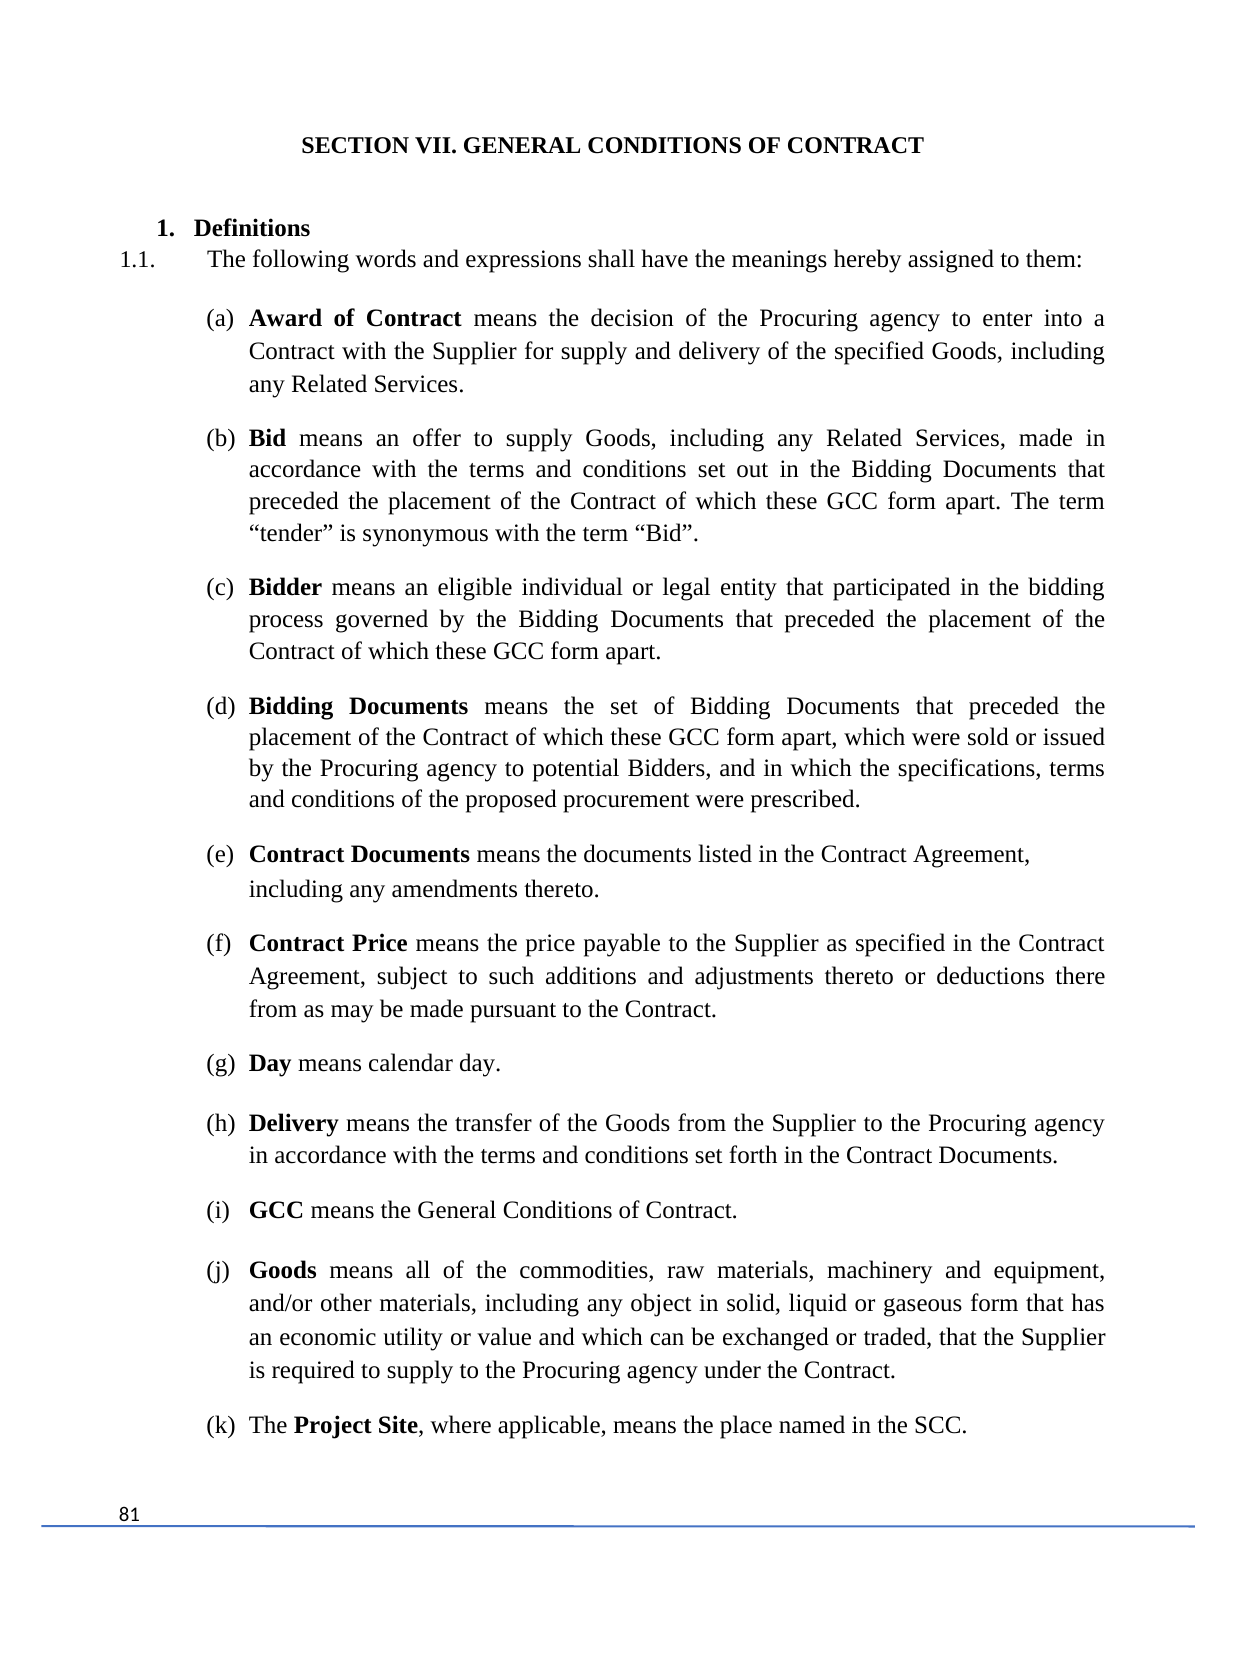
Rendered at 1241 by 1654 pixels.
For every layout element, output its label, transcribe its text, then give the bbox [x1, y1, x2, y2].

list GCC means the General Conditions of Contract. [206, 1195, 1106, 1223]
list Bidder means an eligible individual or legal entity that participated in the bidding process governed by the Bidding Documents that preceded the placement of the Contract of which these GCC form apart. [206, 572, 1106, 665]
text SECTION VII. GENERAL CONDITIONS OF CONTRACT [119, 131, 1107, 158]
list Delivery means the transfer of the Goods from the Supplier to the Procuring agency in accordance with the terms and conditions set forth in the Contract Documents. [206, 1108, 1106, 1169]
list Goods means all of the commodities, raw materials, machinery and equipment, and/or other materials, including any object in solid, liquid or gaseous form that has an economic utility or value and which can be exchanged or traded, that the Supplier is required to supply to the Procuring agency under the Contract. [206, 1255, 1106, 1384]
list Day means calendar day. [206, 1048, 1106, 1077]
list The Project Site, where applicable, means the place named in the SCC. [206, 1410, 1106, 1438]
list Contract Documents means the documents listed in the Contract Agreement, including any amendments thereto. [206, 839, 1106, 903]
list Bid means an offer to supply Goods, including any Related Services, made in accordance with the terms and conditions set out in the Bidding Documents that preceded the placement of the Contract of which these GCC form apart. The term “tender” is synonymous with the term “Bid”. [206, 423, 1106, 546]
text 1.1. The following words and expressions shall have the meanings hereby assigned to them: [119, 244, 1106, 272]
list Bidding Documents means the set of Bidding Documents that preceded the placement of the Contract of which these GCC form apart, which were sold or issued by the Procuring agency to potential Bidders, and in which the specifications, terms and conditions of the proposed procurement were prescribed. [206, 691, 1106, 813]
list Award of Contract means the decision of the Procuring agency to enter into a Contract with the Supplier for supply and delivery of the specified Goods, including any Related Services. [206, 303, 1106, 397]
list Contract Price means the price payable to the Supplier as specified in the Contract Agreement, subject to such additions and adjustments thereto or deductions there from as may be made pursuant to the Contract. [206, 928, 1106, 1023]
subtitle Definitions [156, 213, 1106, 242]
